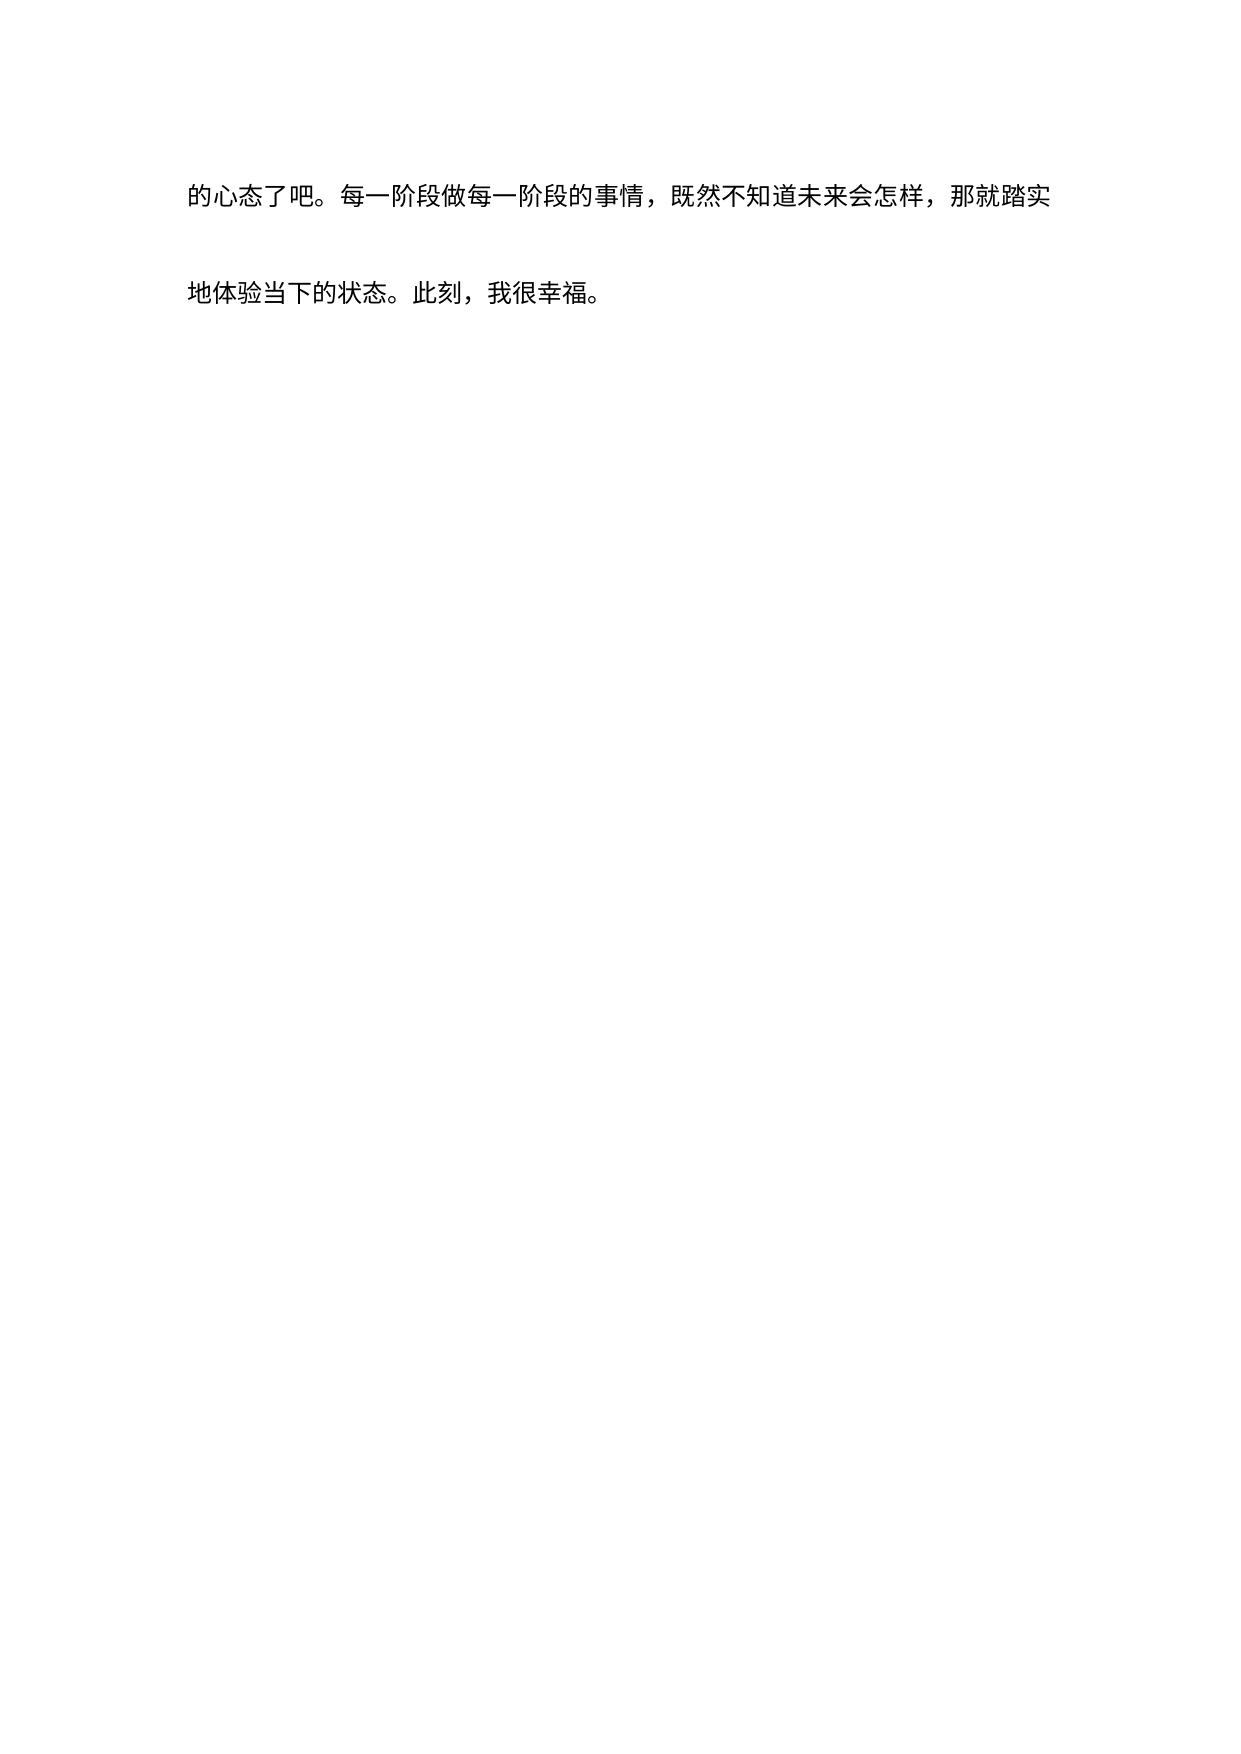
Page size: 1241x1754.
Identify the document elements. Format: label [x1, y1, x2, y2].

text [187, 162, 1053, 324]
